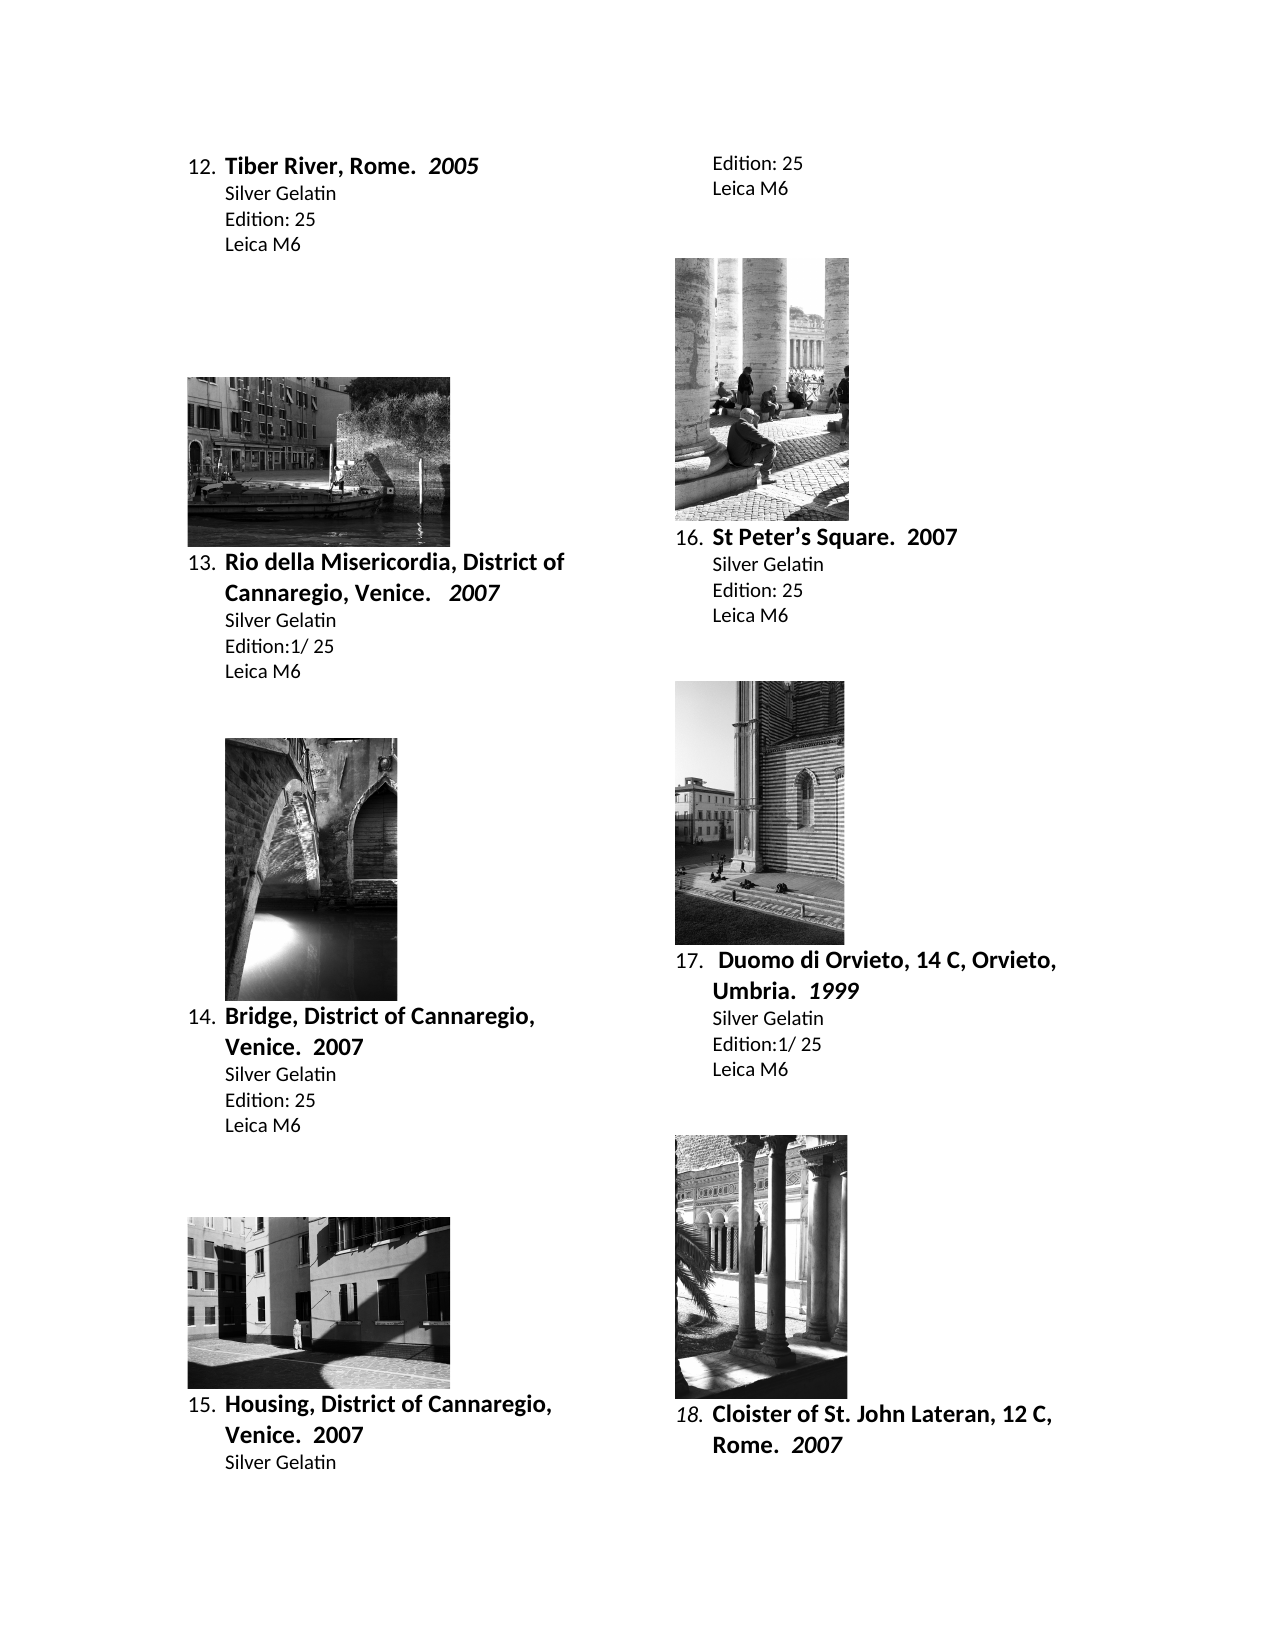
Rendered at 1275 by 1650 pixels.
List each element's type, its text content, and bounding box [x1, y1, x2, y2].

list Tiber River, Rome. 2005 Silver Gelatin Edition: 25 Leica M6 [187, 150, 600, 286]
list Cloister of St. John Lateran, 12 C, Rome. 2007 [675, 1398, 1087, 1459]
list Rio della Misericordia, District of Cannaregio, Venice. 2007 Silver Gelatin Edition:1/ 25 Leica M6 [187, 547, 600, 713]
picture [675, 681, 845, 945]
list Silver Gelatin Edition:1/ 25 Leica M6 [712, 1005, 1087, 1136]
list St Peter’s Square. 2007 Silver Gelatin Edition: 25 Leica M6 [675, 521, 1087, 656]
list Housing, District of Cannaregio, Venice. 2007 Silver Gelatin Edition: 25 Leica M6 [187, 1388, 600, 1475]
picture [187, 377, 451, 547]
picture [675, 1135, 848, 1399]
list Duomo di Orvieto, 14 C, Orvieto, Umbria. 1999 [675, 944, 1087, 1005]
picture [225, 738, 398, 1001]
picture [675, 258, 849, 521]
list Housing, District of Cannaregio, Venice. 2007 Silver Gelatin Edition: 25 Leica M6 [675, 150, 1087, 229]
list Bridge, District of Cannaregio, Venice. 2007 Silver Gelatin Edition: 25 Leica M6 [187, 1001, 600, 1167]
picture [187, 1217, 451, 1389]
